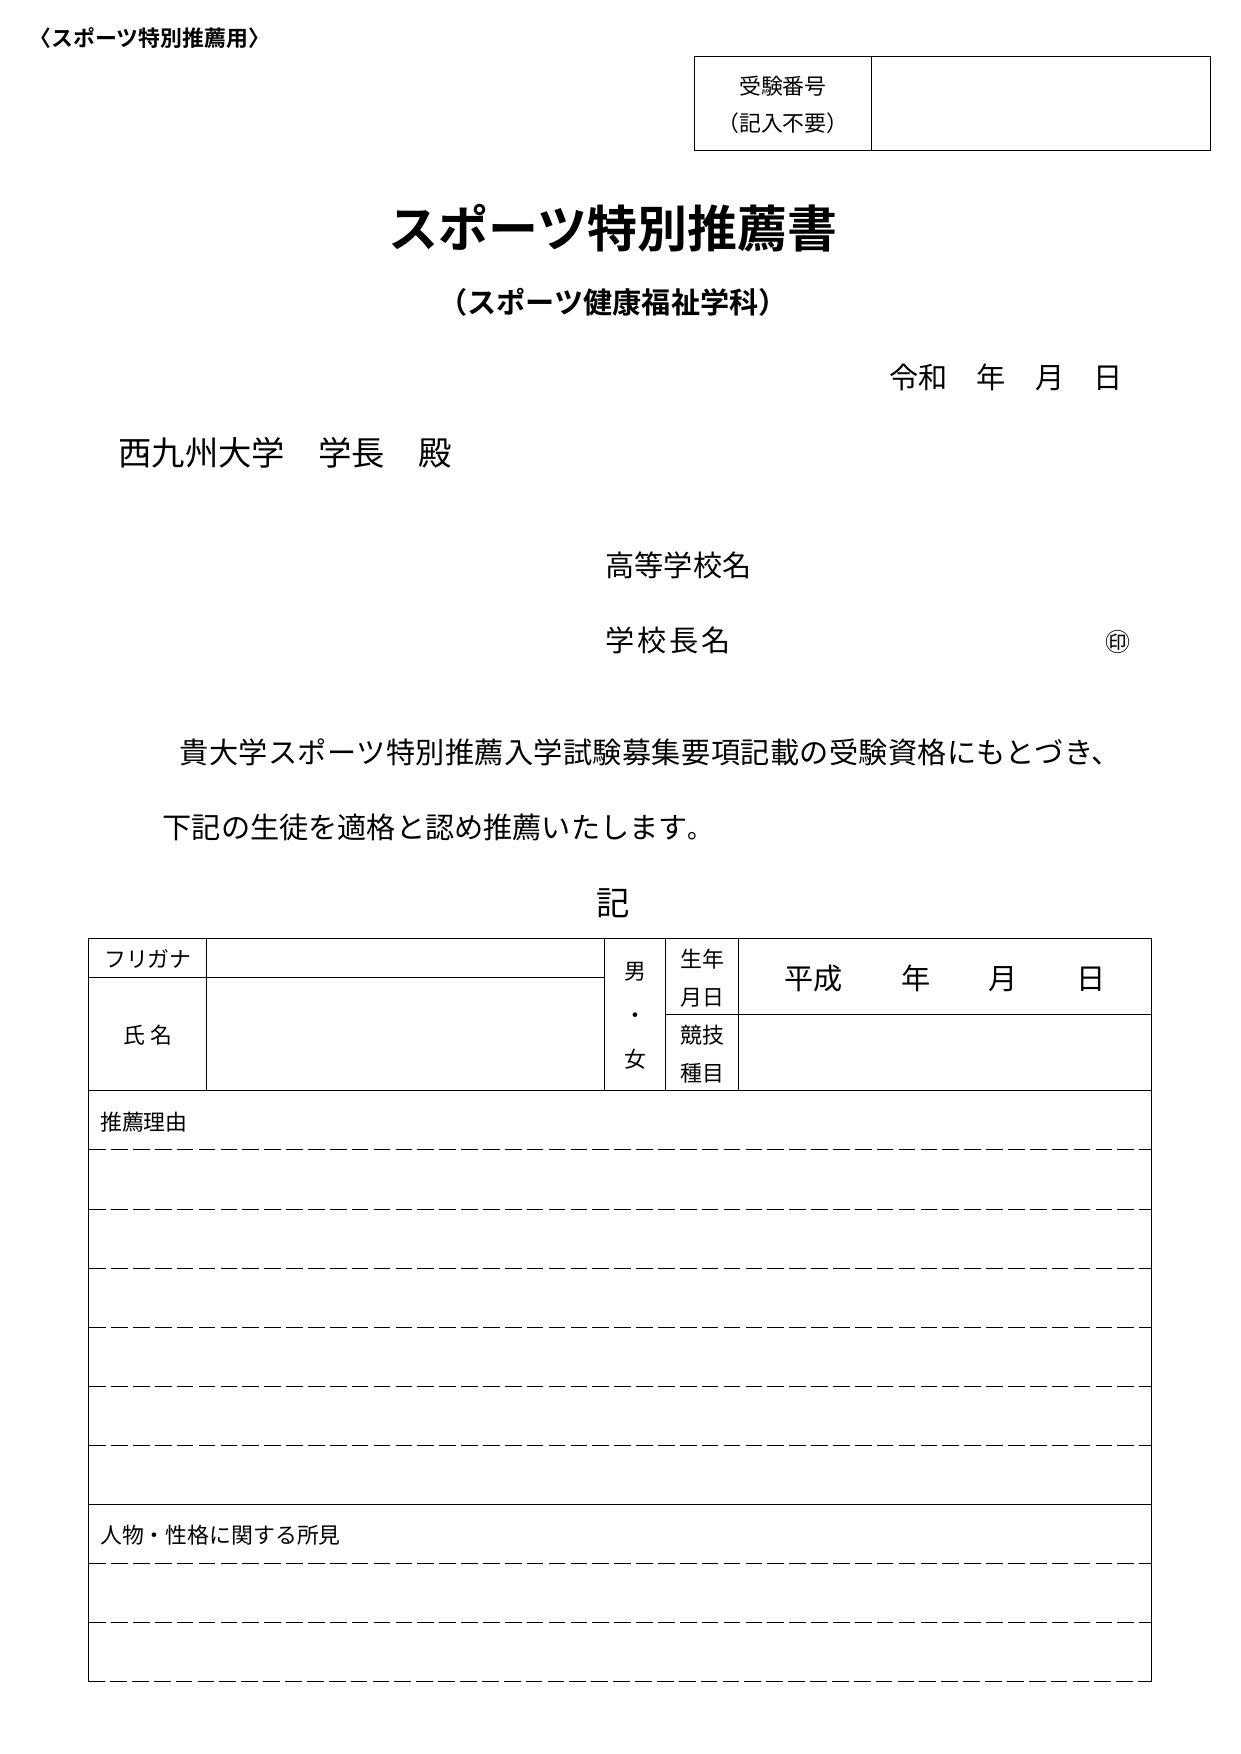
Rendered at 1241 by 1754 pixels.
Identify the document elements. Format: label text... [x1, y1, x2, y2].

text 西九州大学 学長 殿 [118, 413, 1196, 488]
table_cell [89, 1386, 1151, 1445]
text （スポーツ健康福祉学科） [29, 263, 1196, 338]
table_cell [89, 1209, 1151, 1267]
subtitle 記 [29, 863, 1196, 938]
text スポーツ特別推薦書 [29, 188, 1196, 263]
table_cell [207, 978, 604, 1090]
table_cell 競技 種目 [666, 1015, 738, 1090]
table_cell [89, 1622, 1151, 1681]
text 貴大学スポーツ特別推薦入学試験募集要項記載の受験資格にもとづき、下記の生徒を適格と認め推薦いたします。 [162, 713, 1122, 863]
text 令和 年 月 日 [29, 338, 1122, 413]
table_header [872, 57, 1210, 150]
table_cell 氏 名 [89, 978, 206, 1090]
table_header [207, 939, 604, 977]
table_cell 推薦理由 [89, 1091, 1151, 1149]
table_cell [89, 1563, 1151, 1622]
text 〈スポーツ特別推薦用〉 [29, 18, 1196, 56]
table_cell [89, 1149, 1151, 1208]
table_header 男 ・ 女 [605, 939, 665, 1090]
table_cell [89, 1268, 1151, 1327]
table_header 生年 月日 [666, 939, 738, 1014]
text 高等学校名 [605, 526, 1196, 601]
text 学校長名 ㊞ [605, 601, 1196, 676]
table_cell 人物・性格に関する所見 [89, 1505, 1151, 1563]
table_header 平成 年 月 日 [739, 939, 1151, 1014]
table_header フリガナ [89, 939, 206, 977]
table_cell [739, 1015, 1151, 1090]
table_header 受験番号 （記入不要） [695, 57, 871, 150]
table_cell [89, 1327, 1151, 1386]
table_cell [89, 1445, 1151, 1504]
